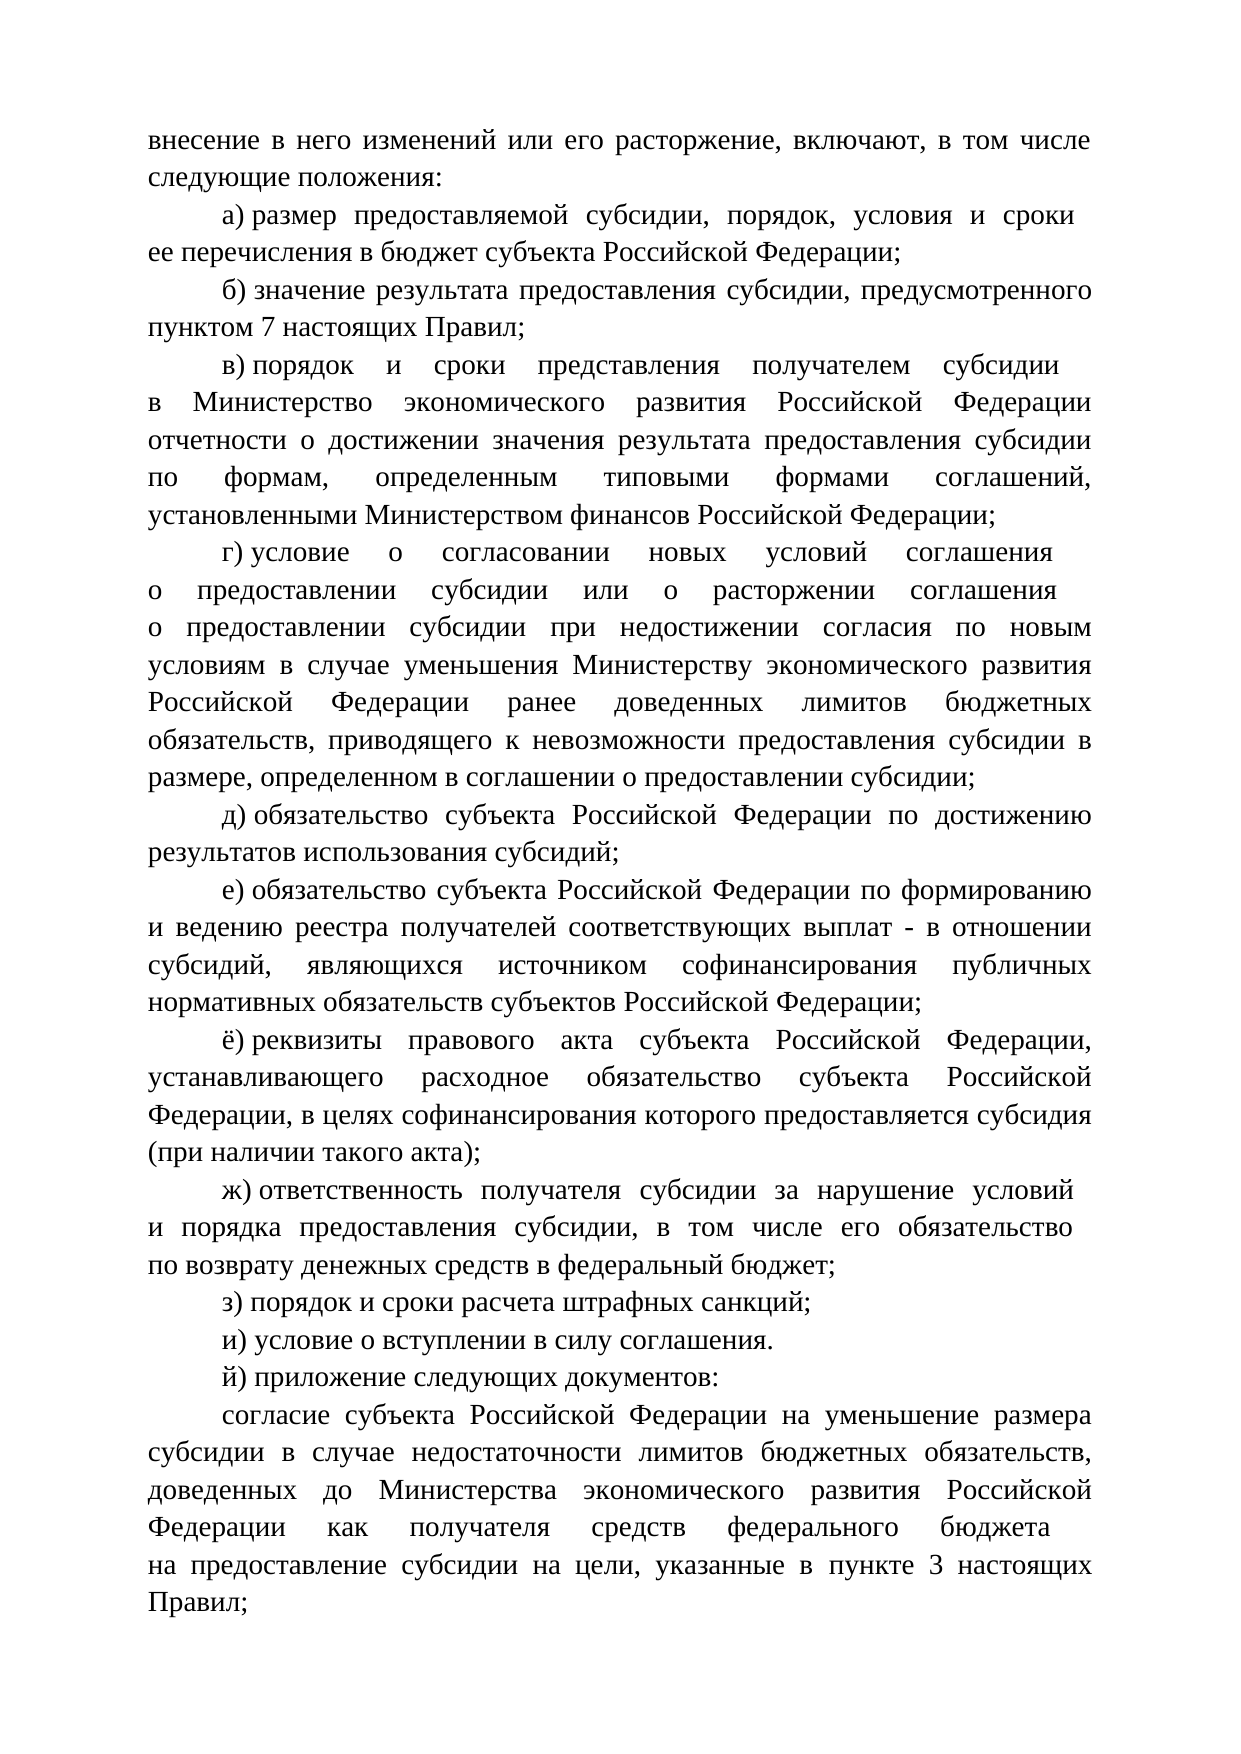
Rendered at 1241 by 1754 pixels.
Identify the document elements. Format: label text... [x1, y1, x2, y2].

text й) приложение следующих документов: [148, 1356, 1092, 1393]
text з) порядок и сроки расчета штрафных санкций; [148, 1281, 1092, 1318]
text согласие субъекта Российской Федерации на уменьшение размера субсидии в случае недостаточности лимитов бюджетных обязательств, доведенных до Министерства экономического развития Российской Федерации как получателя средств федерального бюджета на предоставление субсидии на цели, указанные в пункте 3 настоящих Правил; [148, 1393, 1092, 1618]
text а) размер предоставляемой субсидии, порядок, условия и сроки ее перечисления в бюджет субъекта Российской Федерации; [148, 193, 1092, 268]
text и) условие о вступлении в силу соглашения. [148, 1318, 1092, 1356]
text в) порядок и сроки представления получателем субсидии в Министерство экономического развития Российской Федерации отчетности о достижении значения результата предоставления субсидии по формам, определенным типовыми формами соглашений, установленными Министерством финансов Российской Федерации; [148, 343, 1092, 531]
text ж) ответственность получателя субсидии за нарушение условий и порядка предоставления субсидии, в том числе его обязательство по возврату денежных средств в федеральный бюджет; [148, 1168, 1092, 1281]
text е) обязательство субъекта Российской Федерации по формированию и ведению реестра получателей соответствующих выплат - в отношении субсидий, являющихся источником софинансирования публичных нормативных обязательств субъектов Российской Федерации; [148, 868, 1092, 1018]
text д) обязательство субъекта Российской Федерации по достижению результатов использования субсидий; [148, 793, 1092, 868]
text б) значение результата предоставления субсидии, предусмотренного пунктом 7 настоящих Правил; [148, 268, 1092, 343]
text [148, 118, 1092, 193]
text г) условие о согласовании новых условий соглашения о предоставлении субсидии или о расторжении соглашения о предоставлении субсидии при недостижении согласия по новым условиям в случае уменьшения Министерству экономического развития Российской Федерации ранее доведенных лимитов бюджетных обязательств, приводящего к невозможности предоставления субсидии в размере, определенном в соглашении о предоставлении субсидии; [148, 531, 1092, 793]
text ё) реквизиты правового акта субъекта Российской Федерации, устанавливающего расходное обязательство субъекта Российской Федерации, в целях софинансирования которого предоставляется субсидия (при наличии такого акта); [148, 1018, 1092, 1168]
